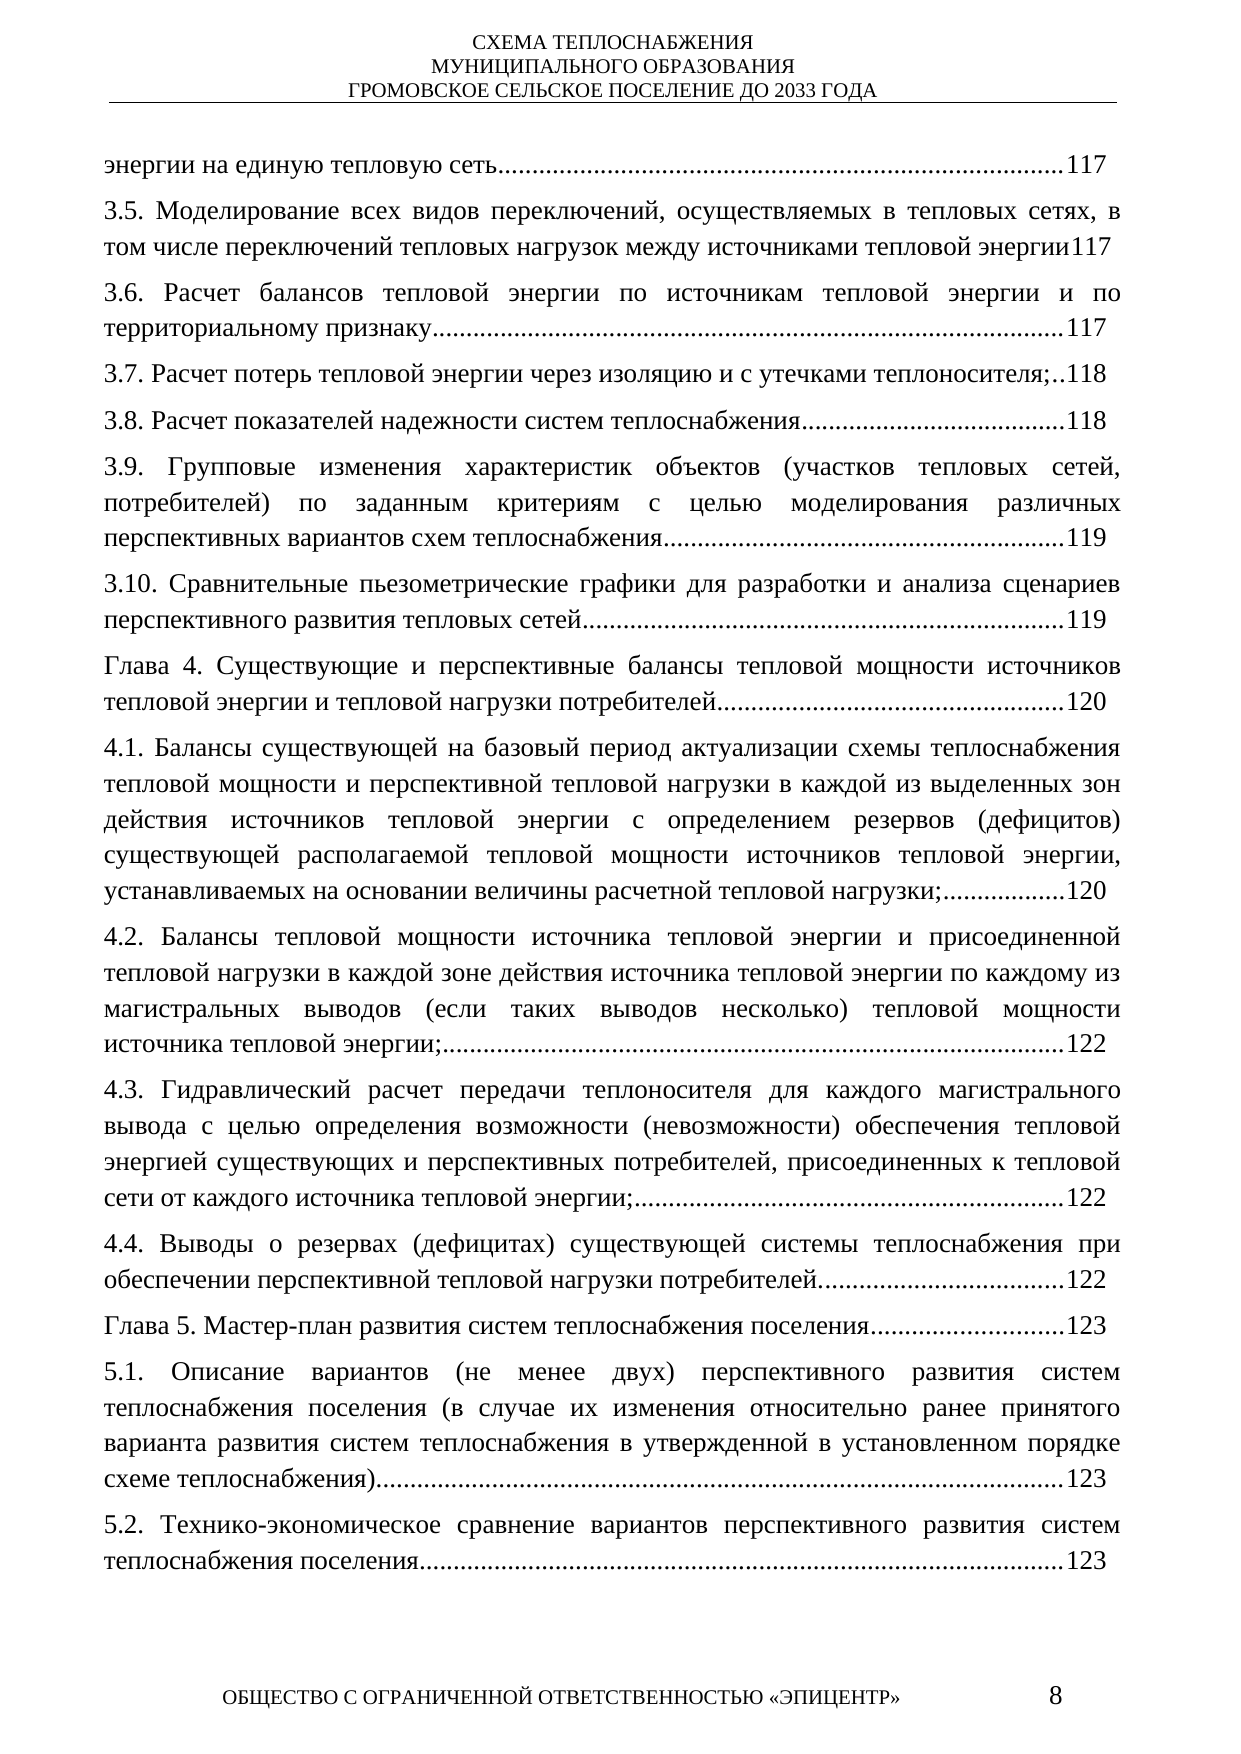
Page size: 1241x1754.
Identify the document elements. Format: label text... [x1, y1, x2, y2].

text 3.9. Групповые изменения характеристик объектов (участков тепловых сетей, потребителей) по заданным критериям с целью моделирования различных перспективных вариантов схем теплоснабжения 119 [103, 450, 1122, 552]
text 3.6. Расчет балансов тепловой энергии по источникам тепловой энергии и по территориальному признаку 117 [103, 276, 1122, 343]
text 3.10. Сравнительные пьезометрические графики для разработки и анализа сценариев перспективного развития тепловых сетей 119 [103, 567, 1122, 634]
text 3.5. Моделирование всех видов переключений, осуществляемых в тепловых сетях, в том числе переключений тепловых нагрузок между источниками тепловой энергии 117 [103, 194, 1122, 261]
text 4.3. Гидравлический расчет передачи теплоносителя для каждого магистрального вывода с целью определения возможности (невозможности) обеспечения тепловой энергией существующих и перспективных потребителей, присоединенных к тепловой сети от каждого источника тепловой энергии; 122 [103, 1074, 1122, 1212]
text 4.1. Балансы существующей на базовый период актуализации схемы теплоснабжения тепловой мощности и перспективной тепловой нагрузки в каждой из выделенных зон действия источников тепловой энергии с определением резервов (дефицитов) существующей располагаемой тепловой мощности источников тепловой энергии, устанавливаемых на основании величины расчетной тепловой нагрузки; 120 [103, 731, 1122, 905]
text Глава 5. Мастер-план развития систем теплоснабжения поселения 123 [103, 1309, 1122, 1340]
text 5.1. Описание вариантов (не менее двух) перспективного развития систем теплоснабжения поселения (в случае их изменения относительно ранее принятого варианта развития систем теплоснабжения в утвержденной в установленном порядке схеме теплоснабжения). 123 [103, 1355, 1122, 1493]
text 4.2. Балансы тепловой мощности источника тепловой энергии и присоединенной тепловой нагрузки в каждой зоне действия источника тепловой энергии по каждому из магистральных выводов (если таких выводов несколько) тепловой мощности источника тепловой энергии; 122 [103, 920, 1122, 1059]
text 3.8. Расчет показателей надежности систем теплоснабжения 118 [103, 404, 1122, 435]
text 5.2. Технико-экономическое сравнение вариантов перспективного развития систем теплоснабжения поселения 123 [103, 1508, 1122, 1575]
text 3.7. Расчет потерь тепловой энергии через изоляцию и с утечками теплоносителя; 118 [103, 358, 1122, 389]
text Глава 4. Существующие и перспективные балансы тепловой мощности источников тепловой энергии и тепловой нагрузки потребителей 120 [103, 649, 1122, 716]
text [103, 148, 1122, 179]
text 4.4. Выводы о резервах (дефицитах) существующей системы теплоснабжения при обеспечении перспективной тепловой нагрузки потребителей. 122 [103, 1227, 1122, 1294]
